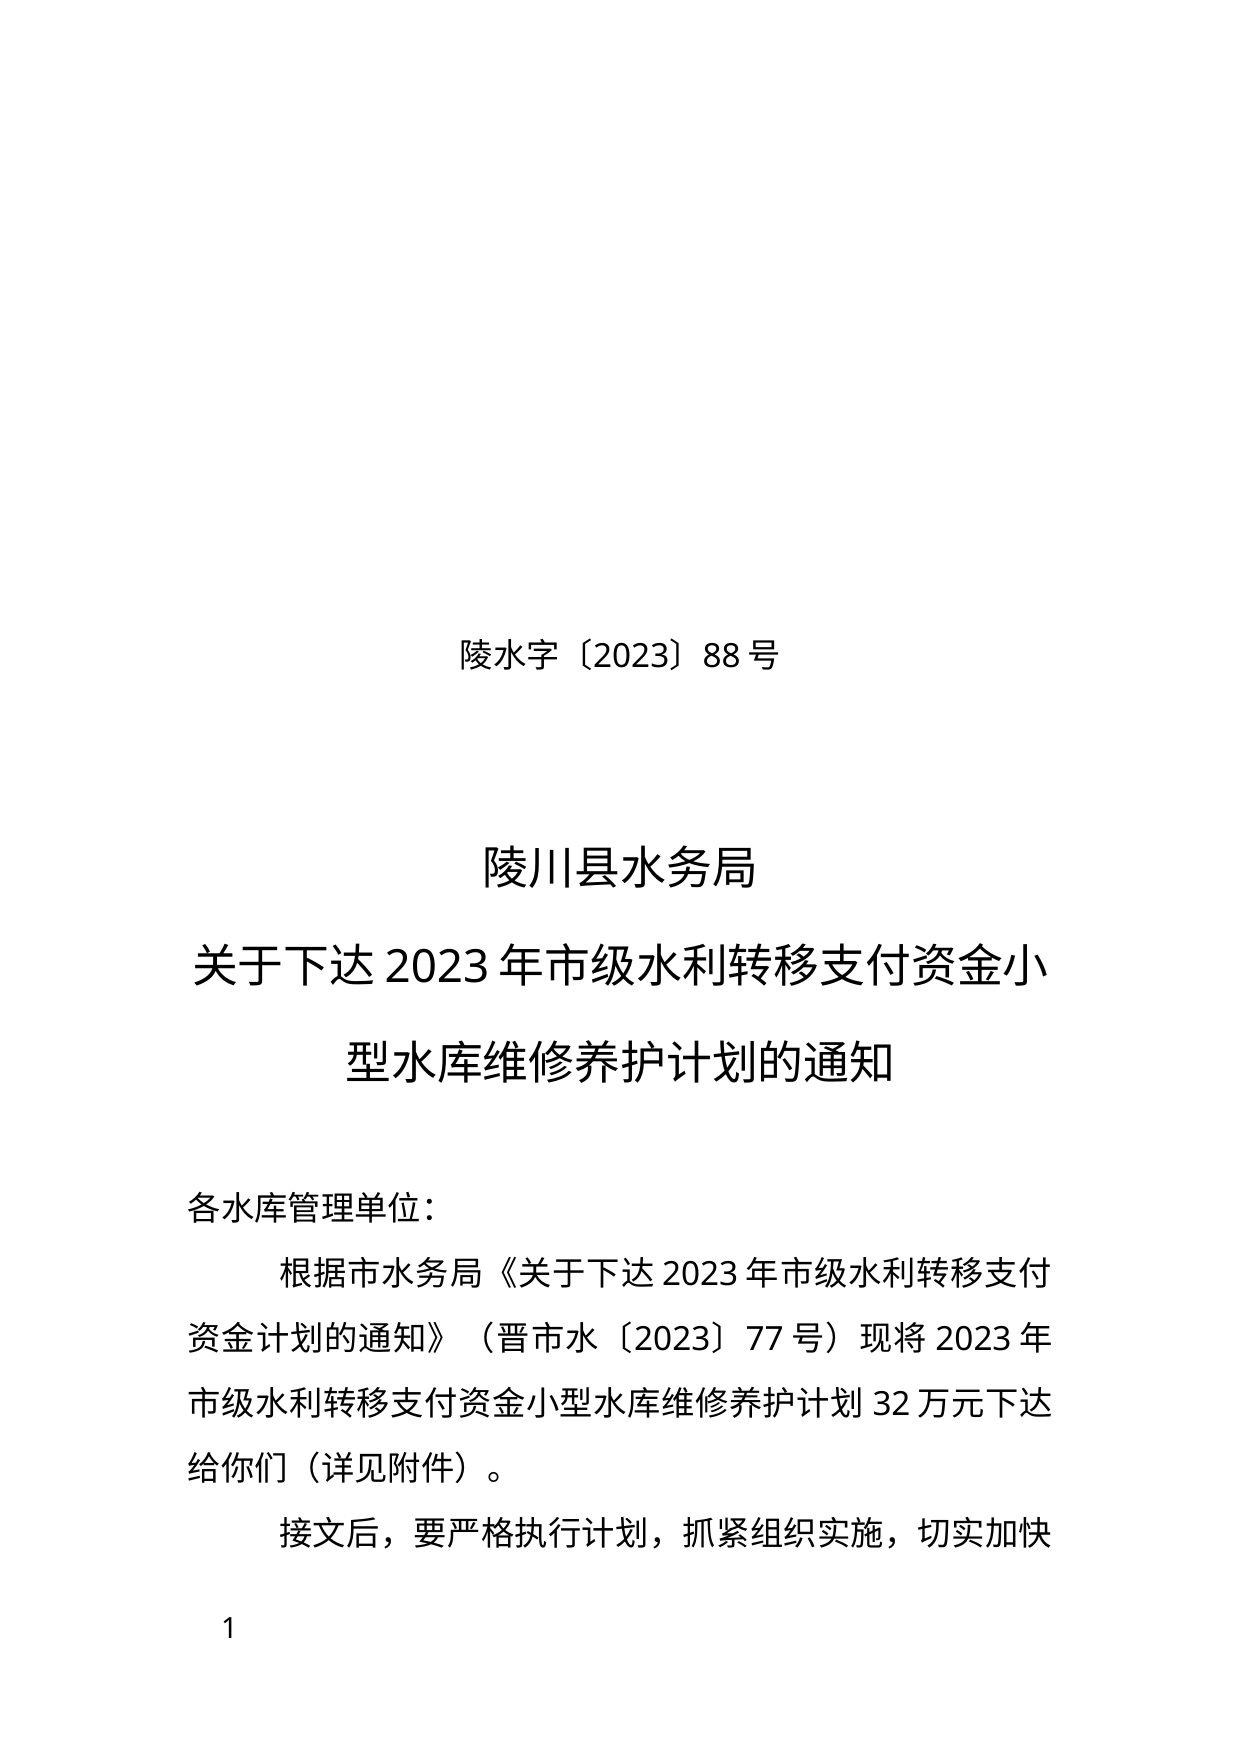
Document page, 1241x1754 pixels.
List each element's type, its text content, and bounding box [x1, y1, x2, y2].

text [187, 1498, 1053, 1563]
text 陵水字〔2023〕88号 [187, 621, 1053, 686]
text 关于下达2023年市级水利转移支付资金小型水库维修养护计划的通知 [187, 913, 1053, 1108]
text 根据市水务局《关于下达2023年市级水利转移支付资金计划的通知》（晋市水〔2023〕77号）现将2023年市级水利转移支付资金小型水库维修养护计划32万元下达给你们（详见附件）。 [187, 1238, 1053, 1498]
text 各水库管理单位： [187, 1173, 1053, 1238]
text 陵川县水务局 [187, 816, 1053, 913]
